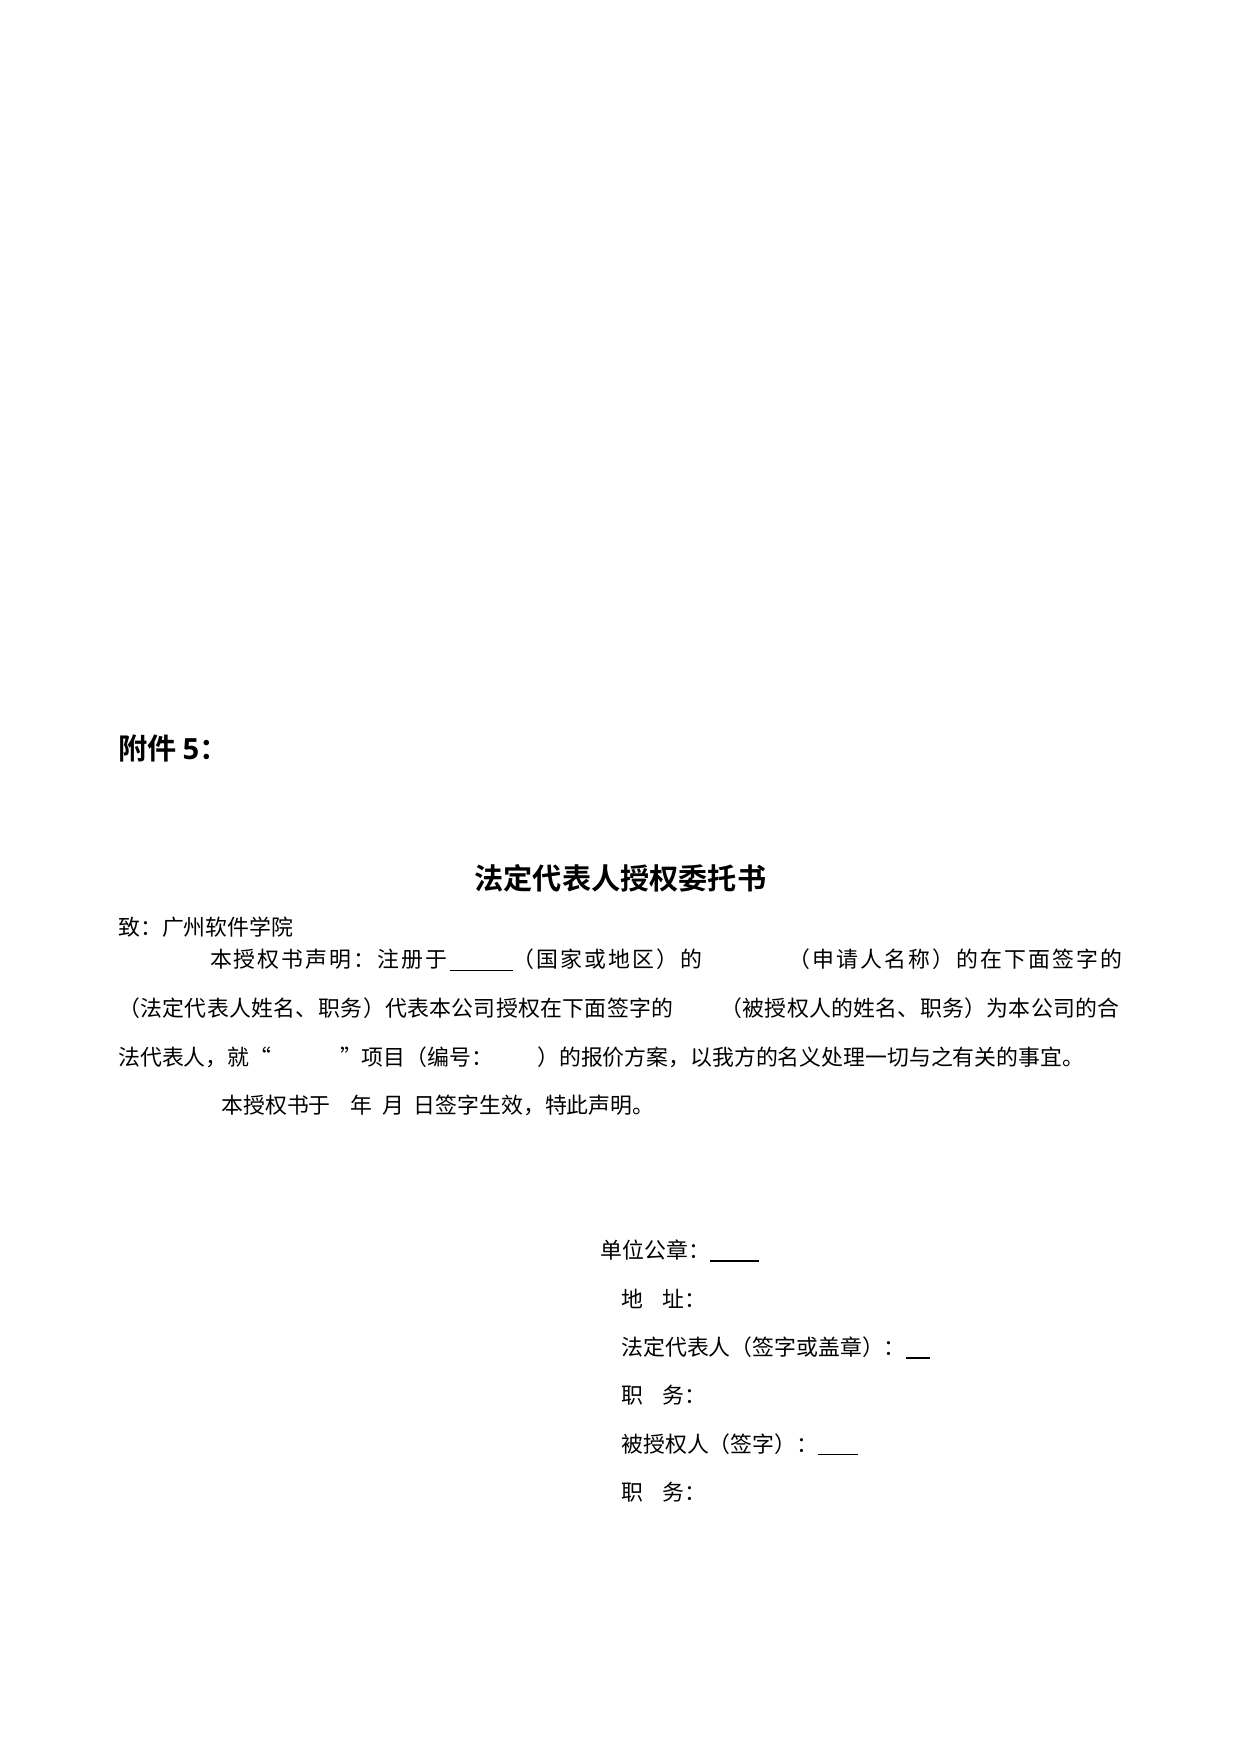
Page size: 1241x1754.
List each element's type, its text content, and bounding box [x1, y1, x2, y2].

text 地 址： [577, 1281, 1122, 1314]
text 职 务： [577, 1474, 1122, 1507]
text 本授权书声明：注册于 （国家或地区）的 （申请人名称）的在下面签字的 （法定代表人姓名、职务）代表本公司授权在下面签字的 （被授权人的姓名、职务）为本公司的合法代表人，就“ ”项目（编号： ）的报价方案，以我方的名义处理一切与之有关的事宜。 [118, 942, 1122, 1072]
text 法定代表人（签字或盖章）： [577, 1329, 1122, 1362]
text 单位公章： [577, 1233, 1122, 1265]
text 职 务： [577, 1378, 1122, 1410]
text 本授权书于 年 月 日签字生效，特此声明。 [118, 1088, 1122, 1120]
text 被授权人（签字）： [577, 1426, 1122, 1459]
text 致：广州软件学院 [118, 909, 1122, 942]
text 附件5： [118, 714, 1122, 779]
text 法定代表人授权委托书 [118, 844, 1122, 909]
